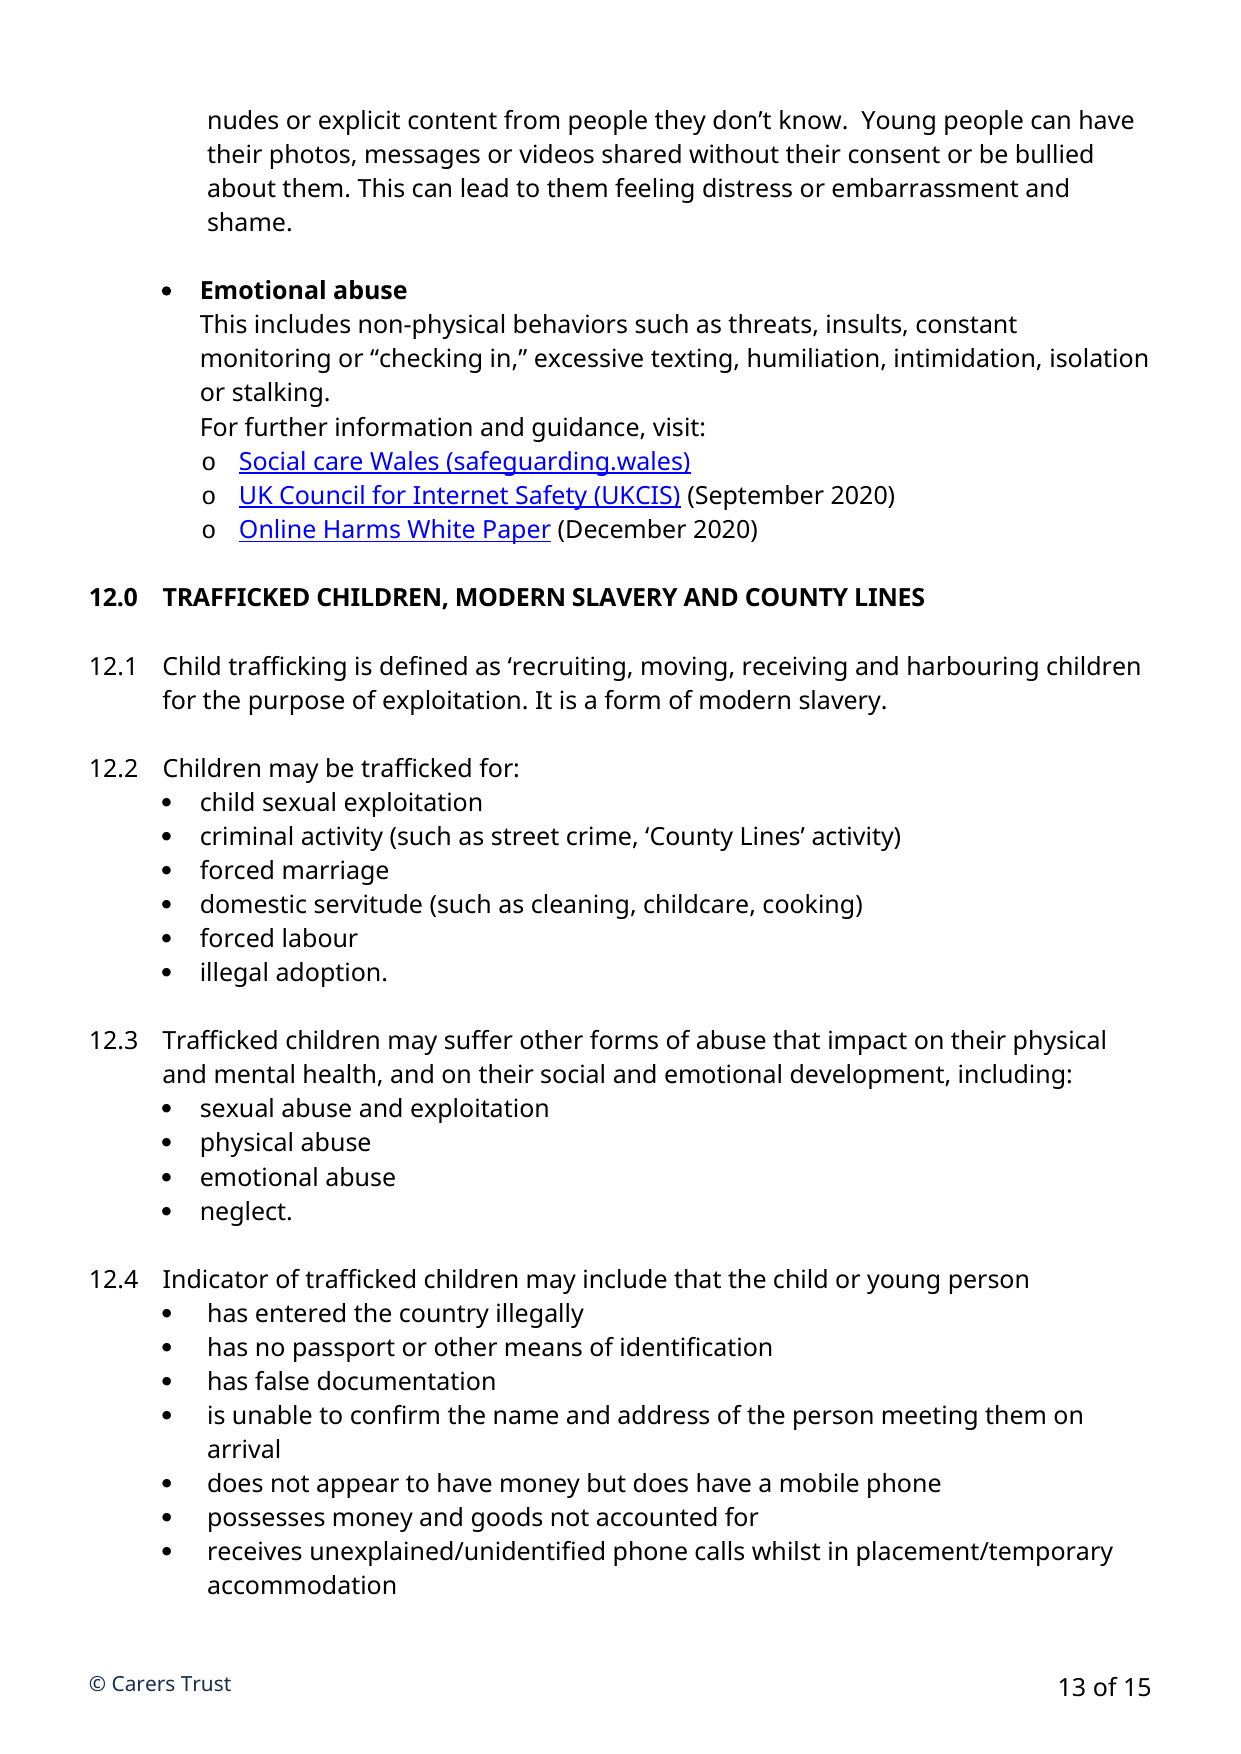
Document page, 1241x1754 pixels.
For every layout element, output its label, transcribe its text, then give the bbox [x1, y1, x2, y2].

list Social care Wales (safeguarding.wales) [201, 443, 1152, 477]
list does not appear to have money but does have a mobile phone [162, 1466, 1152, 1500]
list criminal activity (such as street crime, ‘County Lines’ activity) [162, 818, 1152, 853]
list physical abuse [162, 1125, 1152, 1159]
list forced labour [162, 921, 1152, 955]
list domestic servitude (such as cleaning, childcare, cooking) [162, 887, 1152, 921]
list possesses money and goods not accounted for [162, 1500, 1152, 1534]
text For further information and guidance, visit: [199, 409, 1152, 443]
list forced marriage [162, 853, 1152, 887]
text 12.1 Child trafficking is defined as ‘recruiting, moving, receiving and harbouring children for the purpose of exploitation. It is a form of modern slavery. [89, 648, 1152, 716]
text 12.3 Trafficked children may suffer other forms of abuse that impact on their physical and mental health, and on their social and emotional development, including: [89, 1023, 1152, 1091]
text 12.4 Indicator of trafficked children may include that the child or young person [89, 1261, 1152, 1295]
list receives unexplained/unidentified phone calls whilst in placement/temporary accommodation [162, 1534, 1152, 1602]
text This includes non-physical behaviors such as threats, insults, constant monitoring or “checking in,” excessive texting, humiliation, intimidation, isolation or stalking. [199, 307, 1152, 409]
list child sexual exploitation [162, 784, 1152, 818]
list Online Harms White Paper (December 2020) [201, 512, 1152, 546]
subtitle 12.0 TRAFFICKED CHILDREN, MODERN SLAVERY AND COUNTY LINES [89, 580, 1152, 614]
list illegal adoption. [162, 955, 1152, 989]
text 12.2 Children may be trafficked for: [89, 750, 1152, 784]
list is unable to confirm the name and address of the person meeting them on arrival [162, 1398, 1152, 1466]
list UK Council for Internet Safety (UKCIS) (September 2020) [201, 477, 1152, 512]
list emotional abuse [162, 1159, 1152, 1193]
list has entered the country illegally [162, 1295, 1152, 1329]
list has false documentation [162, 1363, 1152, 1398]
list Emotional abuse [162, 273, 1152, 307]
list has no passport or other means of identification [162, 1329, 1152, 1363]
list sexual abuse and exploitation [162, 1091, 1152, 1125]
list neglect. [162, 1193, 1152, 1227]
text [192, 103, 1152, 239]
